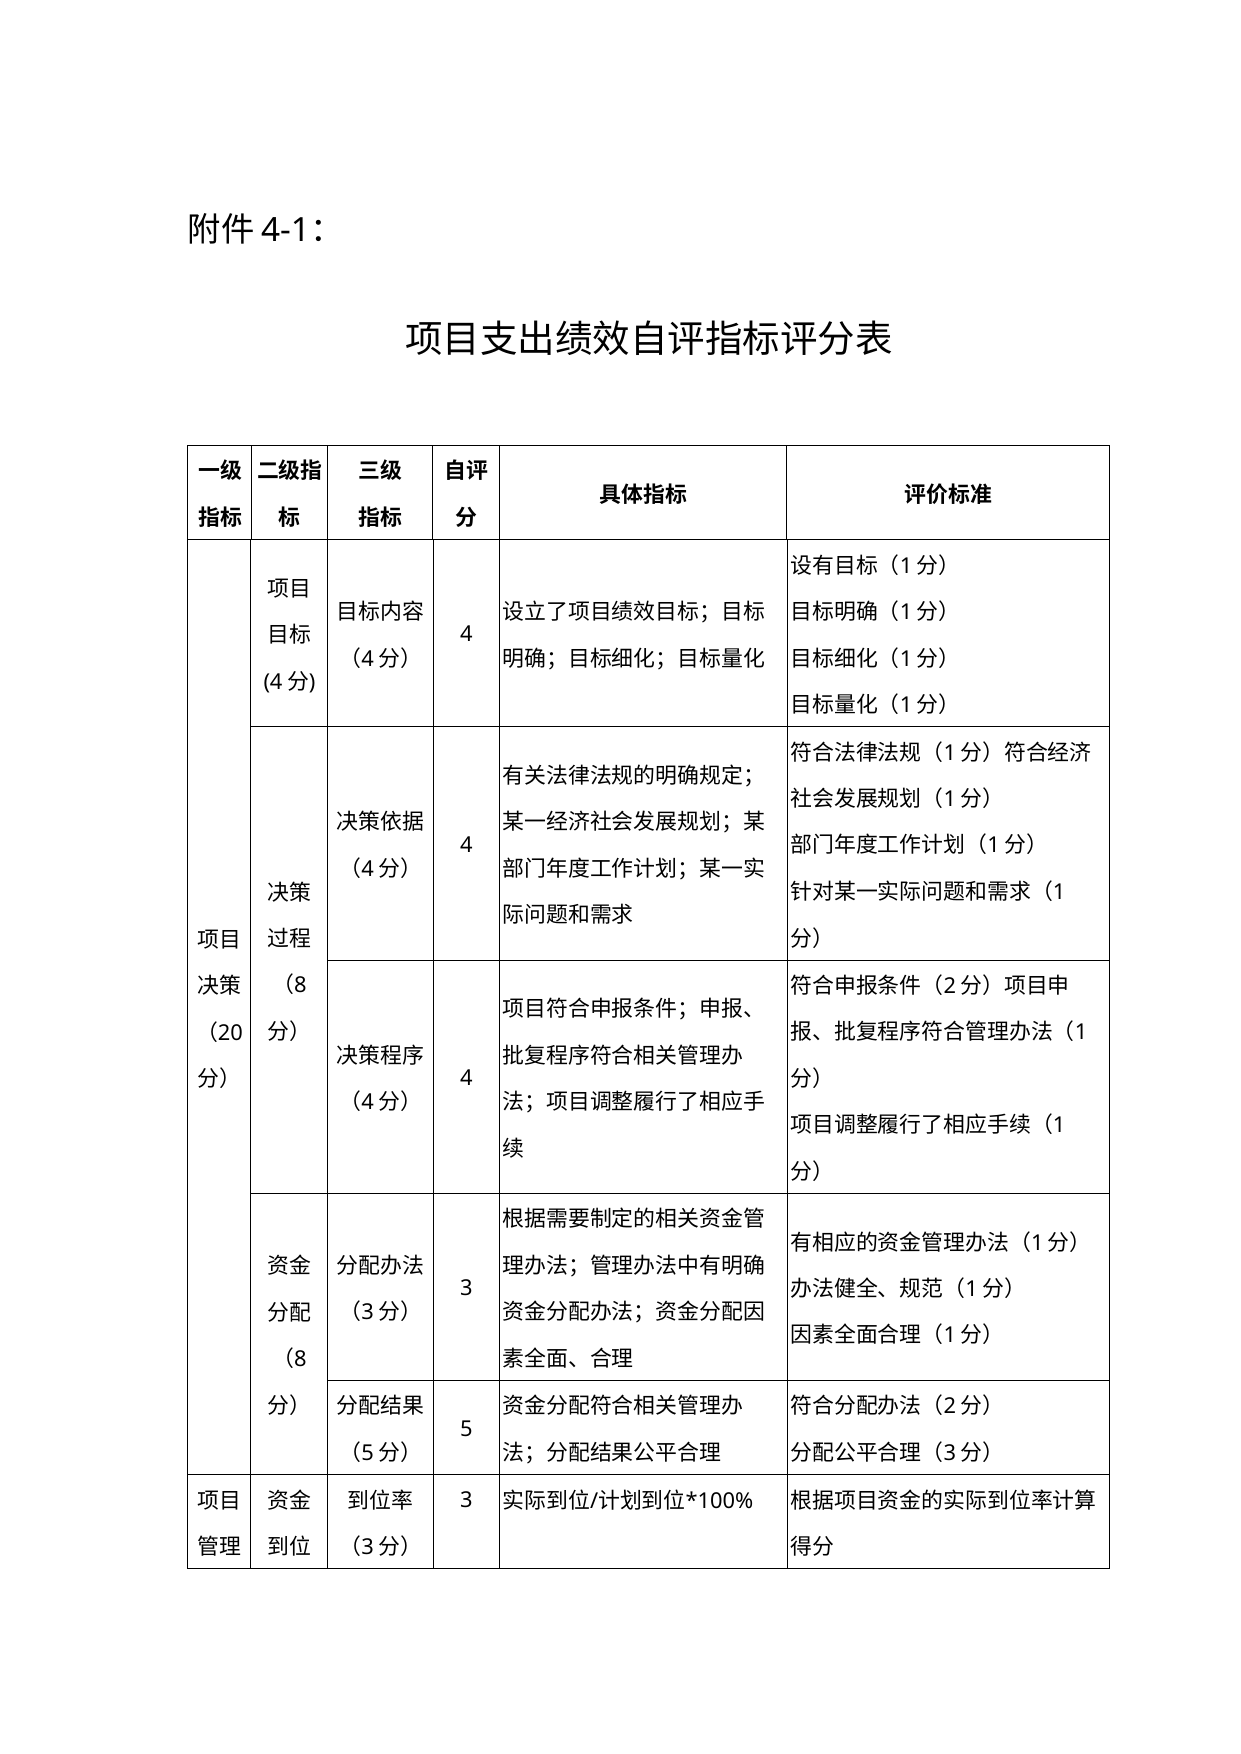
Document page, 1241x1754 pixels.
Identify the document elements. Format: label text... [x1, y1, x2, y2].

table_cell 符合分配办法（2分） 分配公平合理（3分） [788, 1381, 1109, 1474]
table_header 项目支出绩效自评指标评分表 [188, 273, 1109, 445]
table_cell 项目 决策（20分） [188, 540, 250, 1474]
table_cell 有关法律法规的明确规定；某一经济社会发展规划；某部门年度工作计划；某一实际问题和需求 [500, 727, 787, 959]
table_cell 根据需要制定的相关资金管理办法；管理办法中有明确资金分配办法；资金分配因素全面、合理 [500, 1194, 787, 1380]
table_cell 评价标准 [787, 446, 1109, 539]
table_cell 项目 目标 (4分) [251, 540, 327, 726]
table_cell 分配结果（5分） [328, 1381, 433, 1474]
table_cell 实际到位/计划到位*100% [500, 1475, 787, 1568]
table_cell 根据项目资金的实际到位率计算得分 [788, 1475, 1109, 1568]
table_cell 3 [434, 1475, 499, 1568]
table_cell 资金 到位 （5分） [251, 1475, 327, 1568]
table_cell 三级 指标 [328, 446, 432, 539]
table_cell 具体指标 [500, 446, 786, 539]
table_cell 4 [434, 727, 499, 959]
table_cell 有相应的资金管理办法（1分） 办法健全、规范（1分） 因素全面合理（1分） [788, 1194, 1109, 1380]
table_cell 决策 过程 （8分） [251, 727, 327, 1193]
table_cell 项目符合申报条件；申报、批复程序符合相关管理办法；项目调整履行了相应手续 [500, 961, 787, 1193]
table_cell 决策依据（4分） [328, 727, 433, 959]
table_cell 设立了项目绩效目标；目标明确；目标细化；目标量化 [500, 540, 787, 726]
table_cell 目标内容（4分） [328, 540, 433, 726]
table_cell 设有目标（1分） 目标明确（1分） 目标细化（1分） 目标量化（1分） [788, 540, 1109, 726]
table_cell 分配办法（3分） [328, 1194, 433, 1380]
table_cell 5 [434, 1381, 499, 1474]
table_cell 资金分配符合相关管理办法；分配结果公平合理 [500, 1381, 787, 1474]
table_cell 自评分 [433, 446, 499, 539]
table_cell 资金 分配 （8分） [251, 1194, 327, 1474]
table_cell 到位率 （3分） [328, 1475, 433, 1568]
table_cell 3 [434, 1194, 499, 1380]
table_cell 符合申报条件（2分）项目申报、批复程序符合管理办法（1分） 项目调整履行了相应手续（1分） [788, 961, 1109, 1193]
table_cell 符合法律法规（1分）符合经济社会发展规划（1分） 部门年度工作计划（1分） 针对某一实际问题和需求（1分） [788, 727, 1109, 959]
table_cell 4 [434, 540, 499, 726]
table_cell 二级指标 [252, 446, 327, 539]
table_cell 一级指标 [188, 446, 251, 539]
text 附件4-1： [187, 180, 1053, 273]
table_cell 4 [434, 961, 499, 1193]
table_cell 项目 管理 (25分） [188, 1475, 250, 1568]
table_cell 决策程序（4分） [328, 961, 433, 1193]
